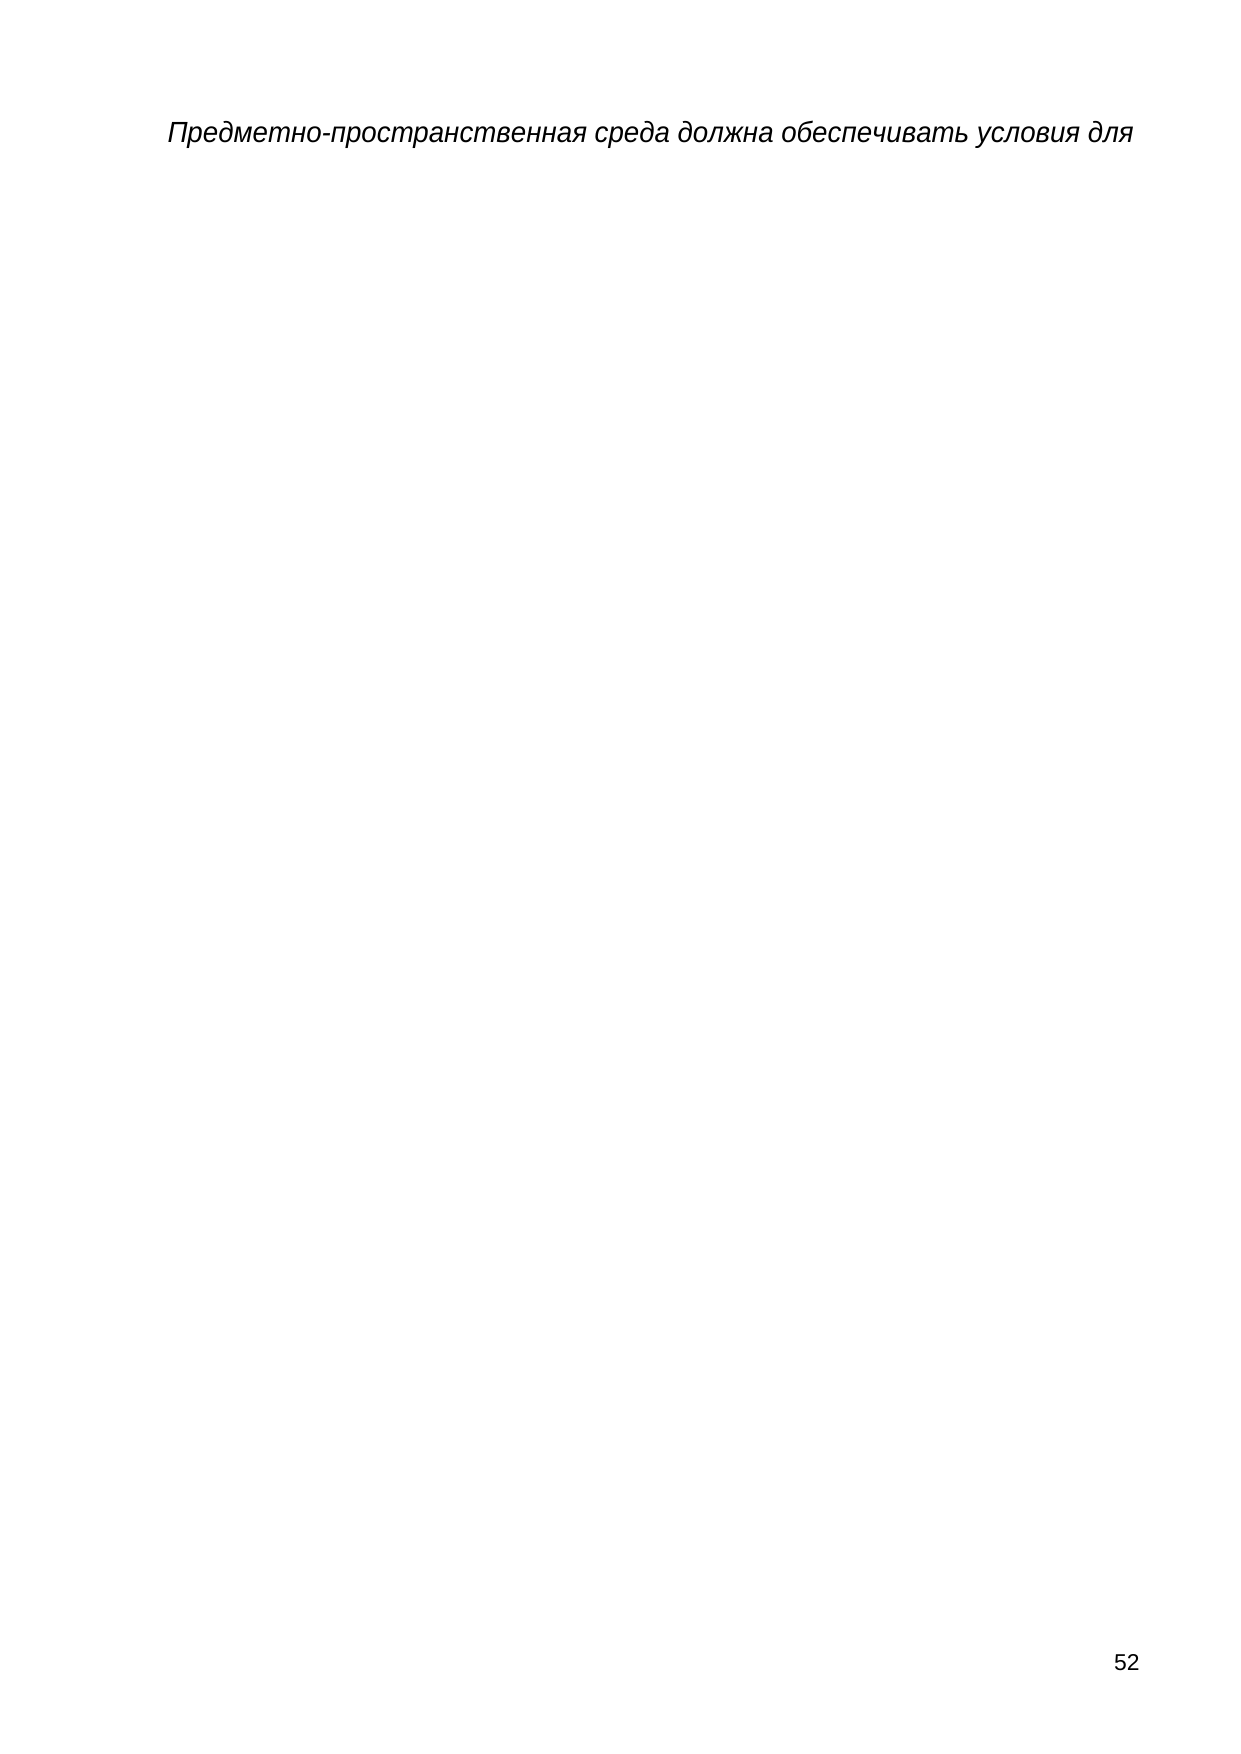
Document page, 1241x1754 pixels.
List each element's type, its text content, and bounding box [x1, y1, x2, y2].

text Предметно-пространственная среда должна обеспечивать условия для [120, 114, 1134, 148]
